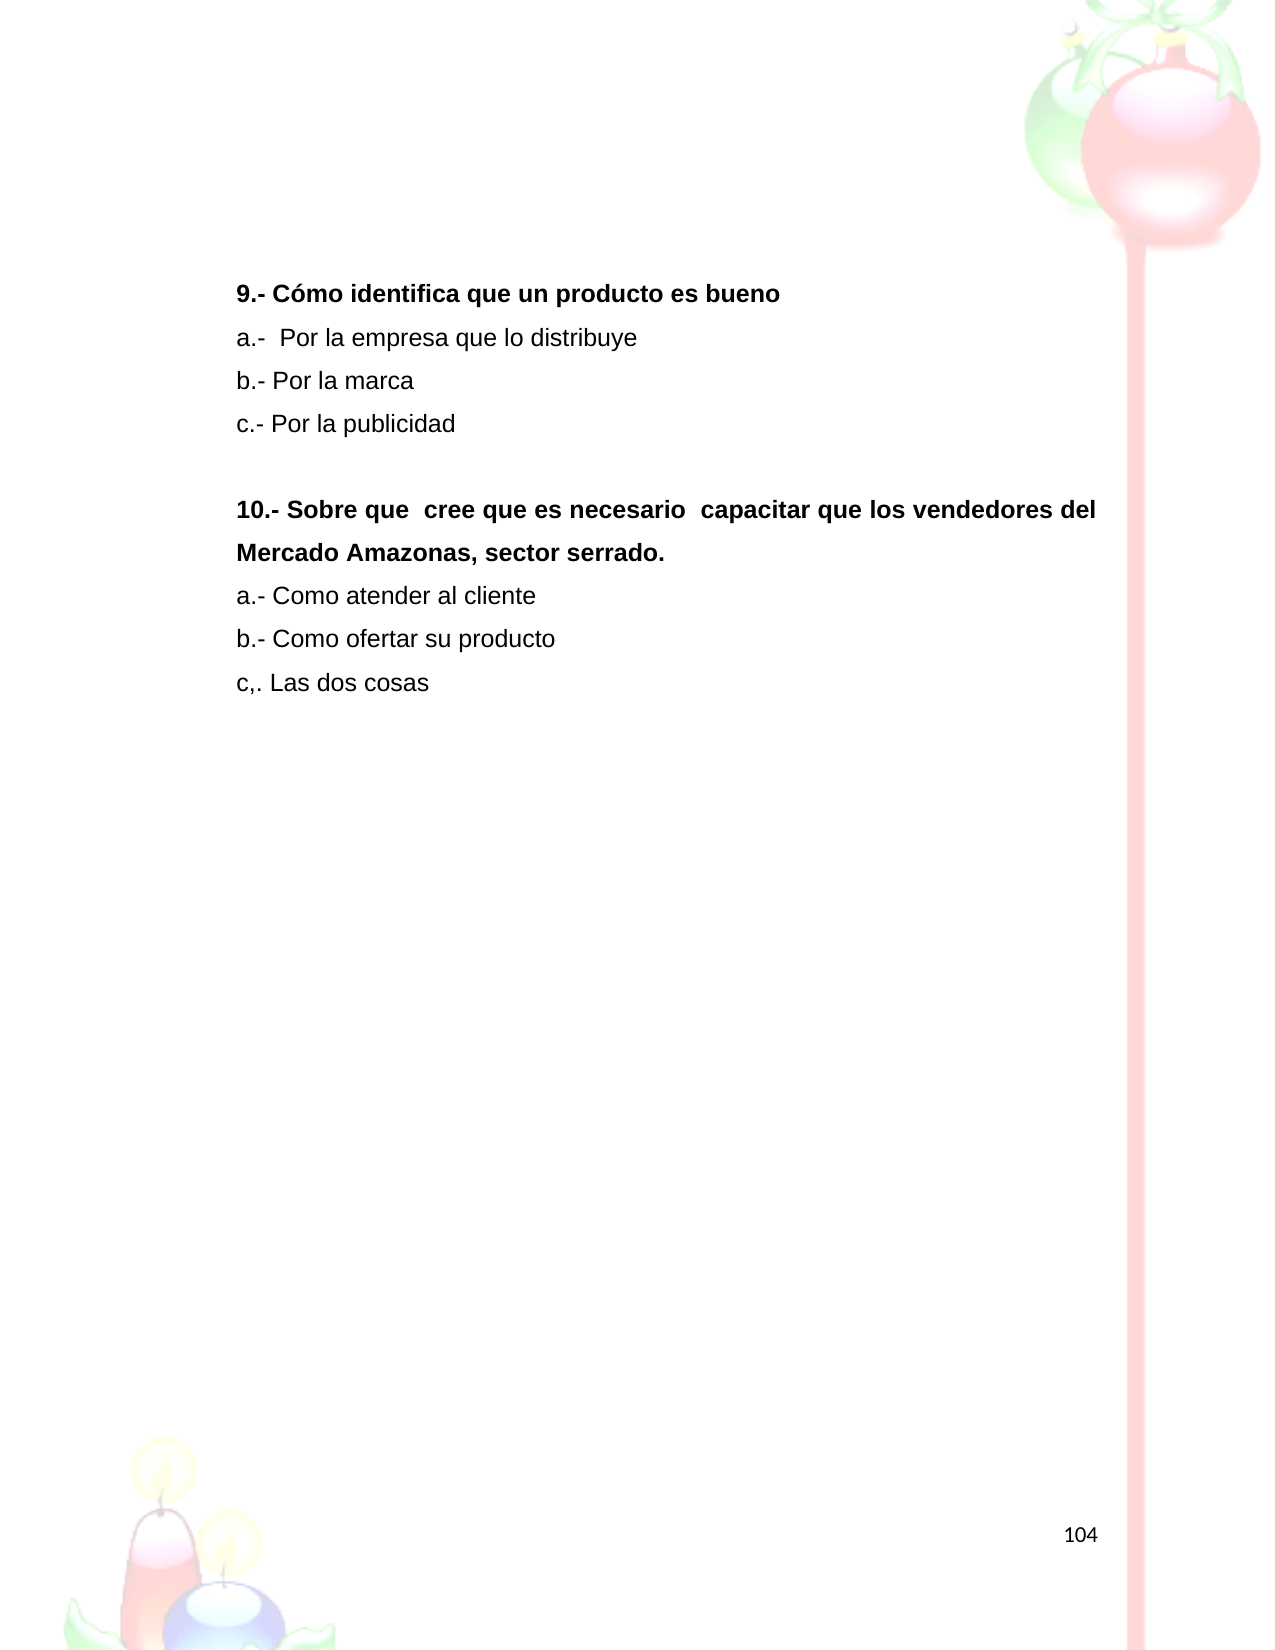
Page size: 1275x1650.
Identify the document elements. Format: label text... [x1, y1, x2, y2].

text c,. Las dos cosas [236, 667, 1098, 696]
text b.- Como ofertar su producto [236, 624, 1098, 653]
text c.- Por la publicidad [236, 409, 1098, 437]
text a.- Como atender al cliente [236, 581, 1098, 610]
text a.- Por la empresa que lo distribuye [236, 322, 1098, 351]
text b.- Por la marca [236, 366, 1098, 394]
text 10.- Sobre que cree que es necesario capacitar que los vendedores del Mercado Amazonas, sector serrado. [236, 495, 1098, 567]
text 9.- Cómo identifica que un producto es bueno [236, 279, 1098, 308]
